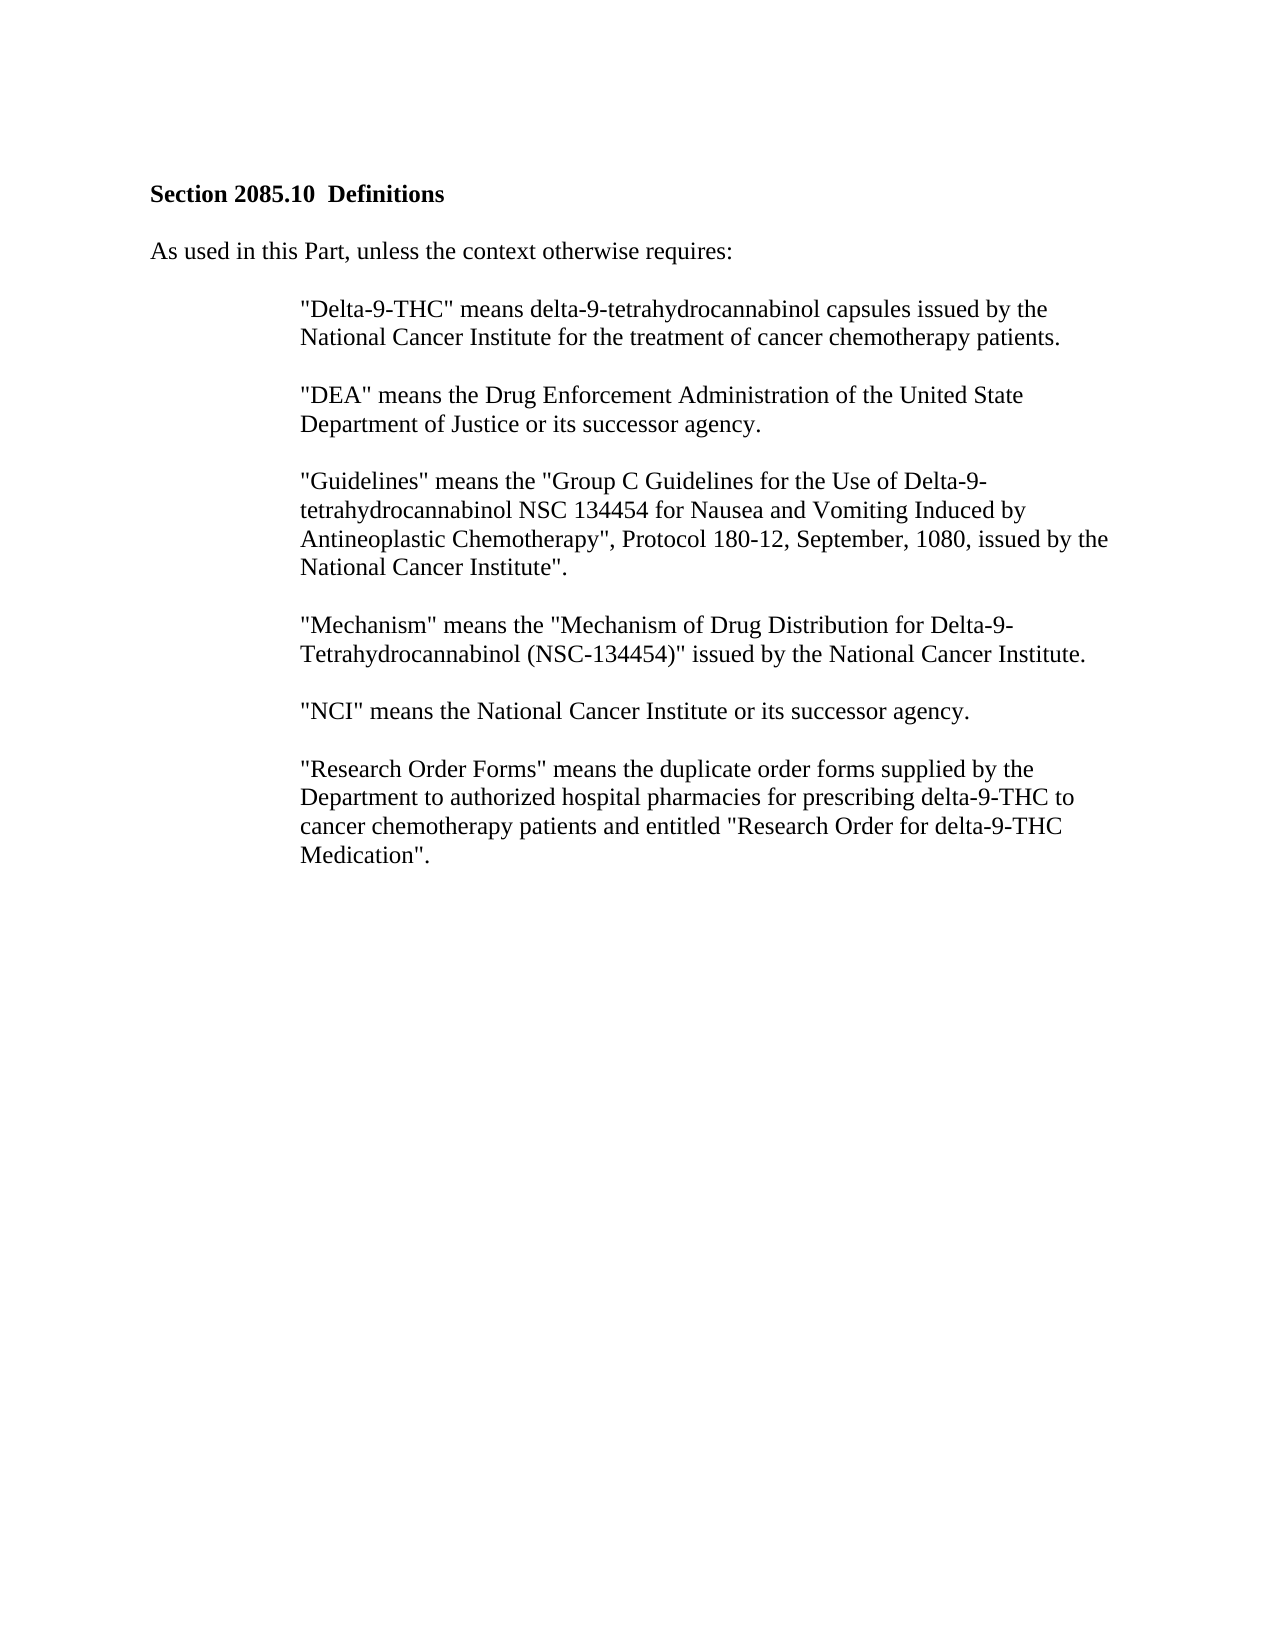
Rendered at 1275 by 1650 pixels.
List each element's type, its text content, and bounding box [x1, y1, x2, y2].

text "NCI" means the National Cancer Institute or its successor agency. [225, 696, 1125, 725]
text "Research Order Forms" means the duplicate order forms supplied by the Department to authorized hospital pharmacies for prescribing delta-9-THC to cancer chemotherapy patients and entitled "Research Order for delta-9-THC Medication". [225, 754, 1125, 869]
text As used in this Part, unless the context otherwise requires: [150, 236, 1125, 265]
text Section 2085.10 Definitions [150, 179, 1125, 207]
text "Mechanism" means the "Mechanism of Drug Distribution for Delta-9-Tetrahydrocannabinol (NSC-134454)" issued by the National Cancer Institute. [225, 610, 1125, 667]
text "Guidelines" means the "Group C Guidelines for the Use of Delta-9-tetrahydrocannabinol NSC 134454 for Nausea and Vomiting Induced by Antineoplastic Chemotherapy", Protocol 180-12, September, 1080, issued by the National Cancer Institute". [225, 466, 1125, 581]
text "Delta-9-THC" means delta-9-tetrahydrocannabinol capsules issued by the National Cancer Institute for the treatment of cancer chemotherapy patients. [225, 294, 1125, 351]
text "DEA" means the Drug Enforcement Administration of the United State Department of Justice or its successor agency. [225, 380, 1125, 437]
